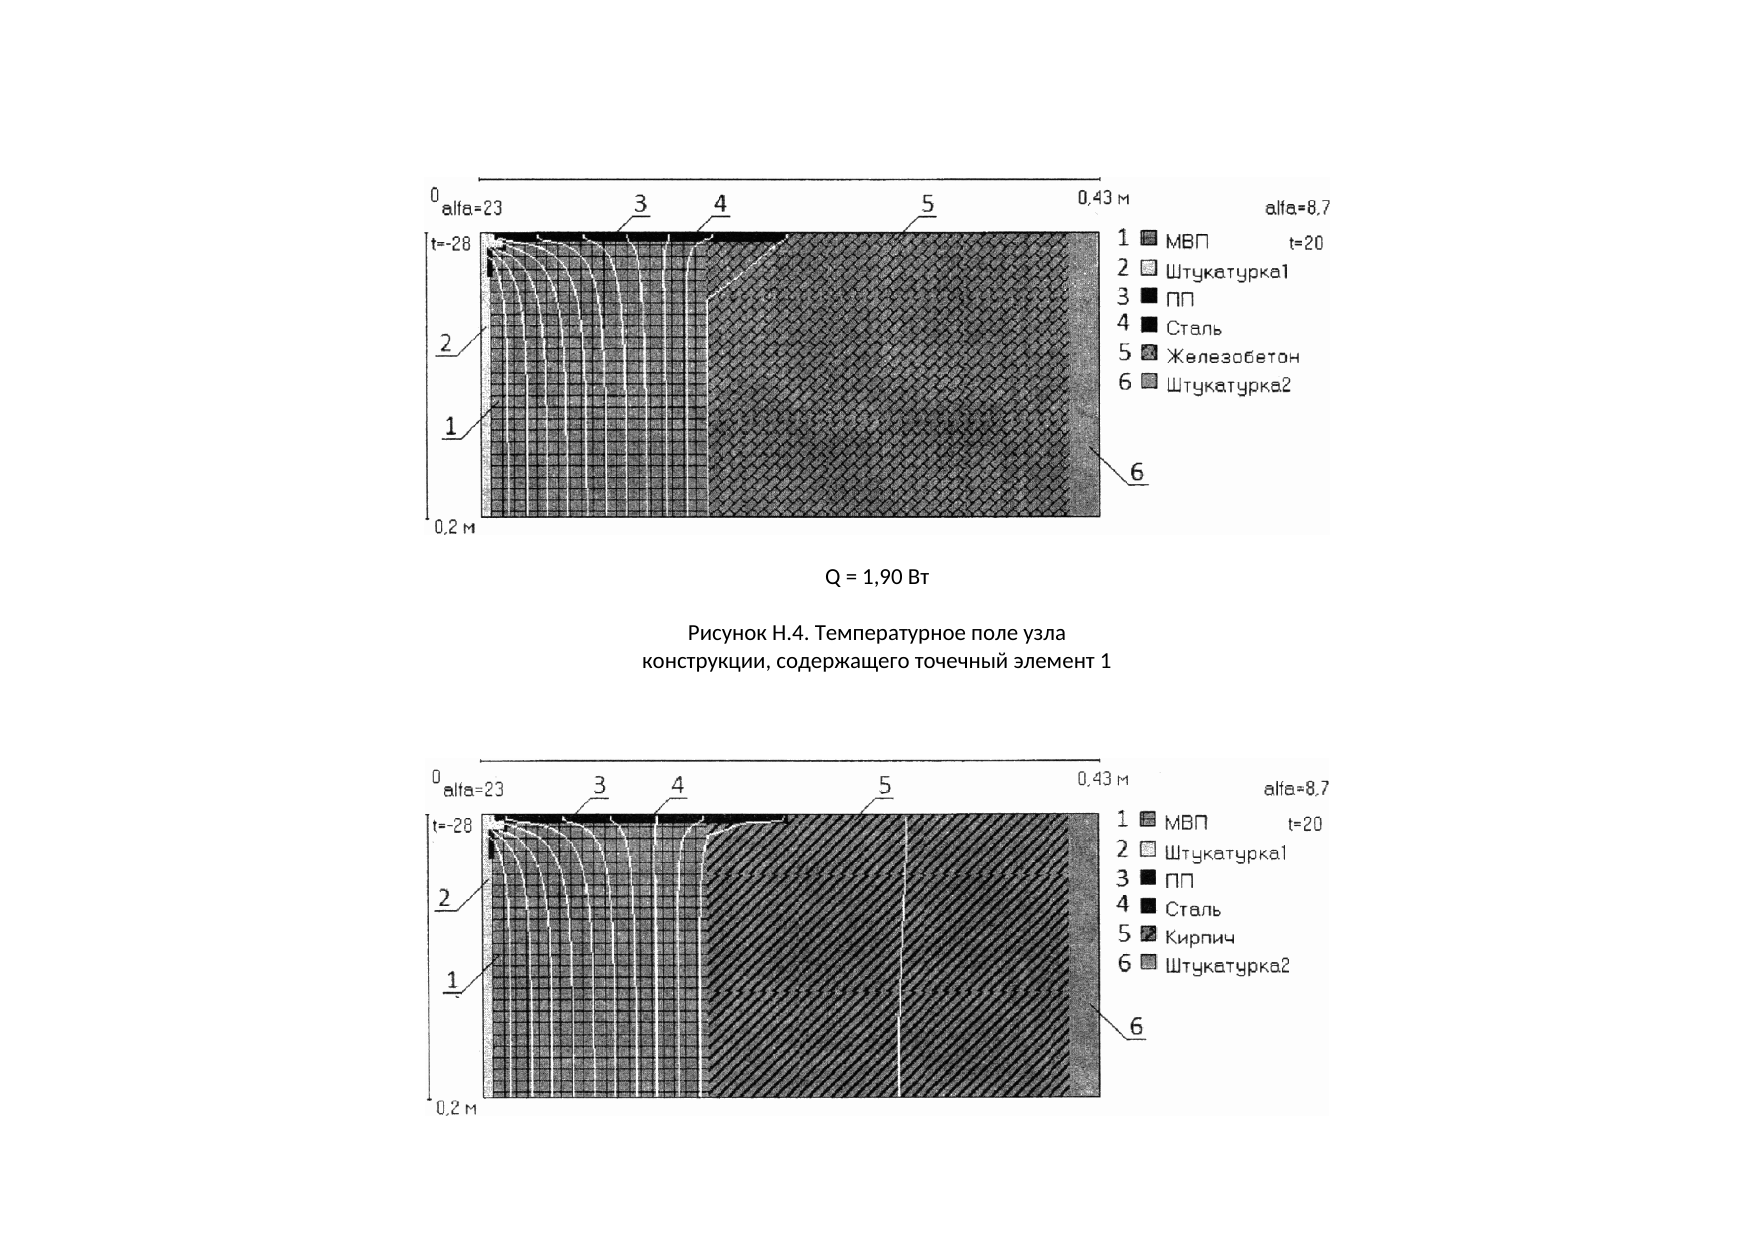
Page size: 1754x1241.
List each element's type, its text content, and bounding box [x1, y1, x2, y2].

text Q = 1,90 Вт [118, 562, 1636, 590]
text конструкции, содержащего точечный элемент 1 [118, 646, 1636, 674]
picture [424, 177, 1330, 535]
text Рисунок Н.4. Температурное поле узла [118, 618, 1636, 646]
picture [425, 758, 1329, 1116]
